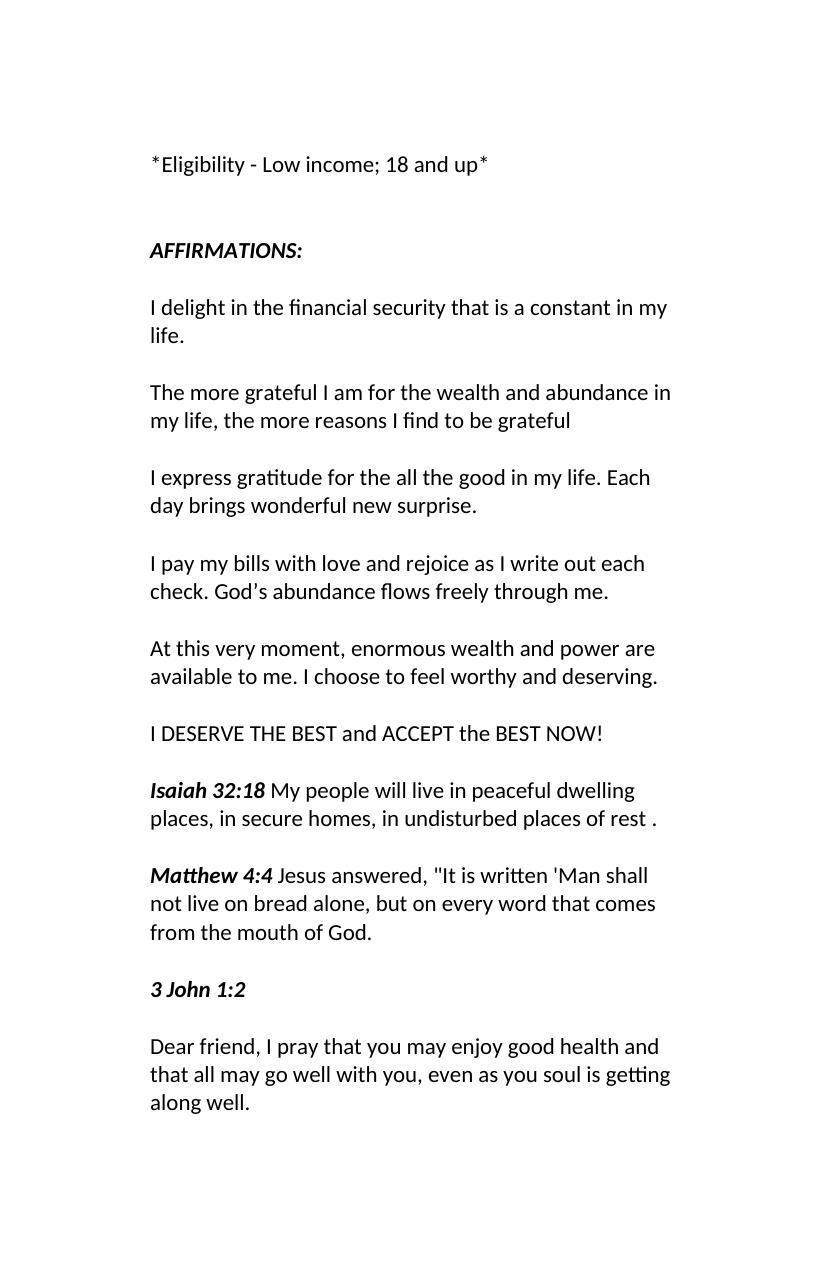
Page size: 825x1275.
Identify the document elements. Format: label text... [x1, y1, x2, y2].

text At this very moment, enormous wealth and power are available to me. I choose to feel worthy and deserving. [150, 634, 675, 690]
text The more grateful I am for the wealth and abundance in my life, the more reasons I find to be grateful [150, 378, 675, 434]
text Dear friend, I pray that you may enjoy good health and that all may go well with you, even as you soul is getting along well. [150, 1032, 675, 1116]
text I express gratitude for the all the good in my life. Each day brings wonderful new surprise. [150, 463, 675, 519]
text I DESERVE THE BEST and ACCEPT the BEST NOW! [150, 719, 675, 747]
text I delight in the financial security that is a constant in my life. [150, 293, 675, 349]
text Isaiah 32:18 My people will live in peaceful dwelling places, in secure homes, in undisturbed places of rest . [150, 776, 675, 832]
text AFFIRMATIONS: [150, 236, 675, 264]
text Matthew 4:4 Jesus answered, "It is written 'Man shall not live on bread alone, but on every word that comes from the mouth of God. [150, 862, 675, 946]
text *Eligibility - Low income; 18 and up* [150, 150, 675, 178]
text 3 John 1:2 [150, 975, 675, 1003]
text I pay my bills with love and rejoice as I write out each check. God’s abundance flows freely through me. [150, 549, 675, 605]
